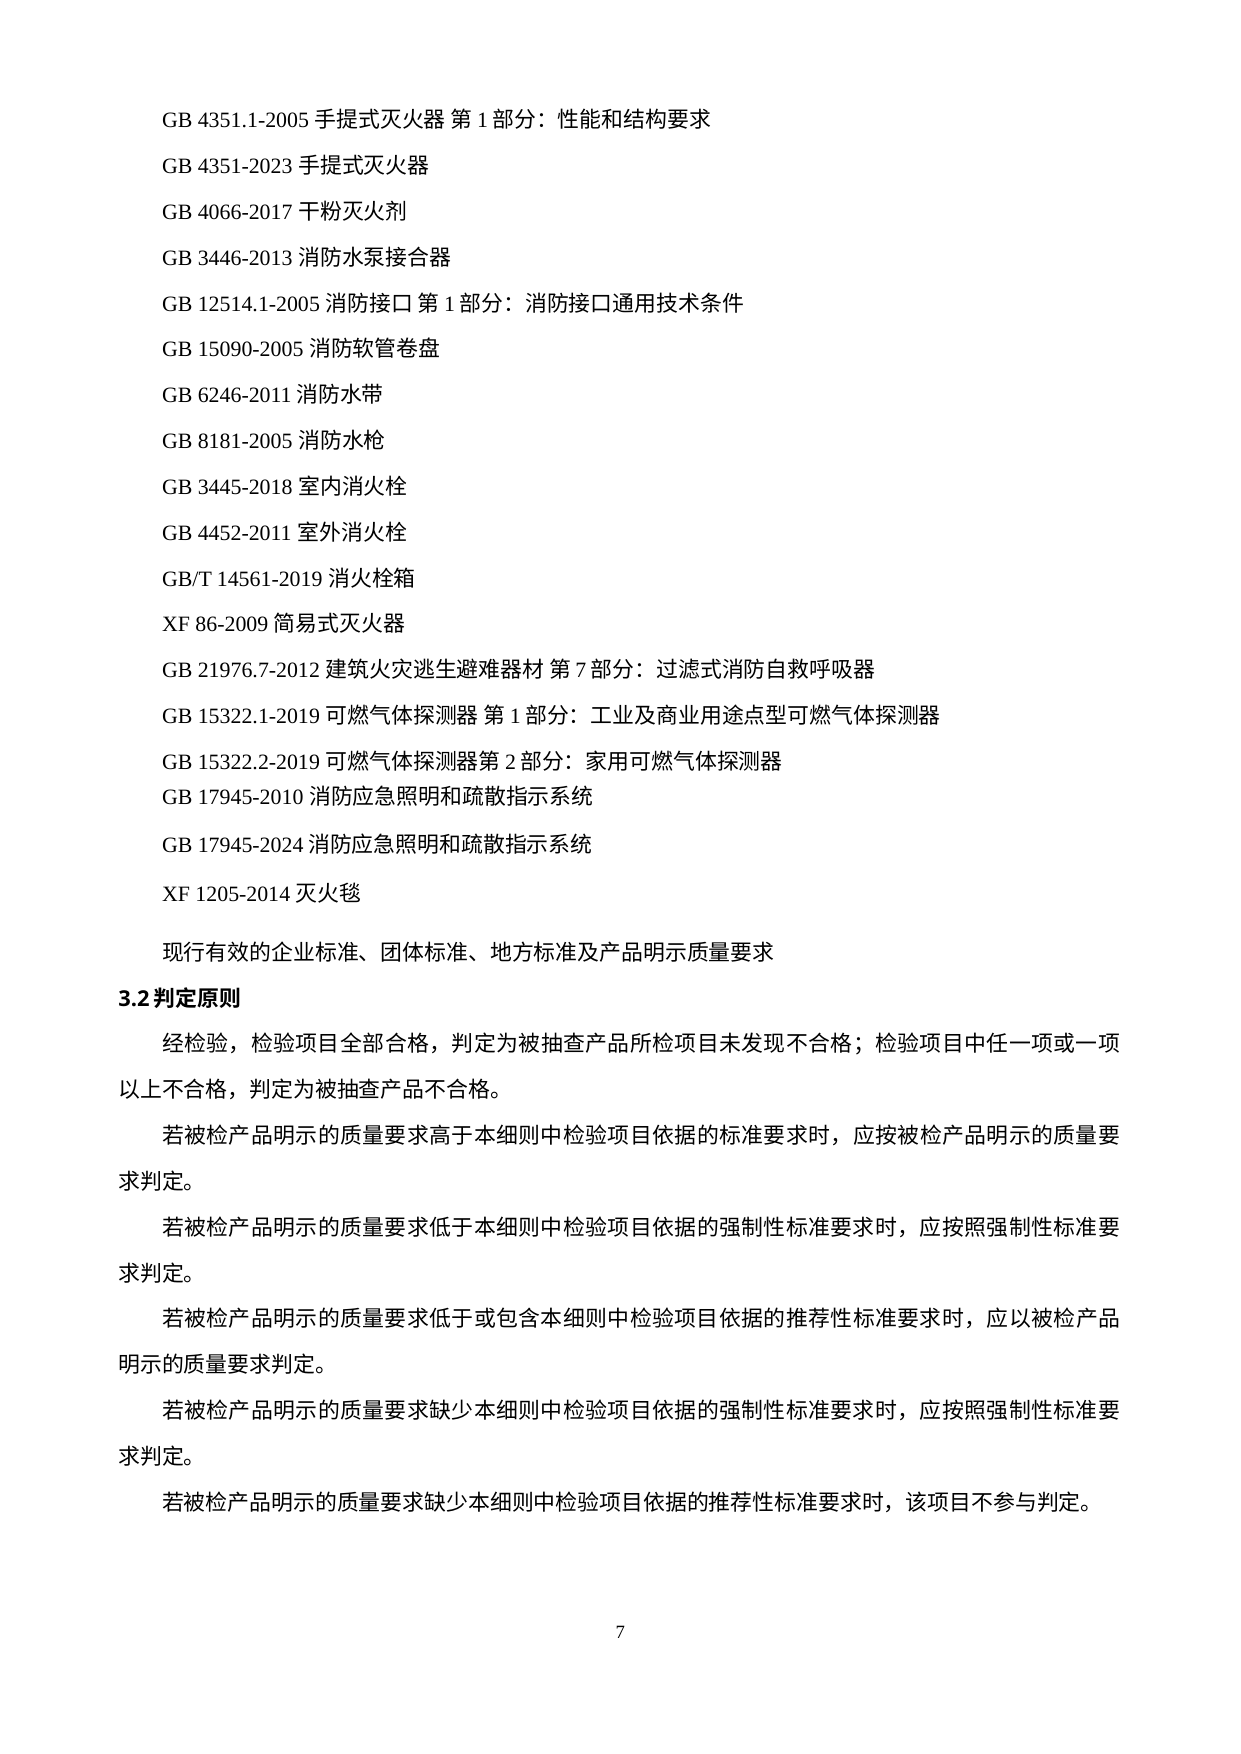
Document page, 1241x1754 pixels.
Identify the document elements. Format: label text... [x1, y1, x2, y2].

text 若被检产品明示的质量要求低于或包含本细则中检验项目依据的推荐性标准要求时，应以被检产品明示的质量要求判定。 [118, 1290, 1122, 1382]
text GB 3446-2013 消防水泵接合器 [118, 228, 1122, 274]
text GB/T 14561-2019 消火栓箱 [118, 549, 1122, 595]
text GB 4351-2023 手提式灭火器 [118, 137, 1122, 183]
text GB 8181-2005 消防水枪 [118, 412, 1122, 458]
text GB 3445-2018 室内消火栓 [118, 458, 1122, 503]
text XF 1205-2014 灭火毯 [118, 875, 1122, 908]
text GB 17945-2010 消防应急照明和疏散指示系统 [118, 778, 1122, 811]
text 若被检产品明示的质量要求缺少本细则中检验项目依据的强制性标准要求时，应按照强制性标准要求判定。 [118, 1382, 1122, 1473]
text XF 86-2009 简易式灭火器 [118, 595, 1122, 641]
text GB 17945-2024消防应急照明和疏散指示系统 [118, 827, 1122, 859]
text GB 15090-2005 消防软管卷盘 [118, 320, 1122, 366]
text GB 12514.1-2005 消防接口 第1部分：消防接口通用技术条件 [118, 274, 1122, 320]
text GB 4066-2017 干粉灭火剂 [118, 183, 1122, 228]
text 若被检产品明示的质量要求低于本细则中检验项目依据的强制性标准要求时，应按照强制性标准要求判定。 [118, 1198, 1122, 1290]
text 若被检产品明示的质量要求缺少本细则中检验项目依据的推荐性标准要求时，该项目不参与判定。 [118, 1473, 1122, 1519]
text GB 15322.2-2019 可燃气体探测器第2部分：家用可燃气体探测器 [118, 733, 1122, 778]
text 3.2判定原则 [118, 969, 1122, 1015]
text 现行有效的企业标准、团体标准、地方标准及产品明示质量要求 [118, 923, 1122, 969]
text GB 6246-2011消防水带 [118, 366, 1122, 412]
text 若被检产品明示的质量要求高于本细则中检验项目依据的标准要求时，应按被检产品明示的质量要求判定。 [118, 1107, 1122, 1198]
text GB 21976.7-2012 建筑火灾逃生避难器材 第7部分：过滤式消防自救呼吸器 [118, 641, 1122, 687]
text GB 15322.1-2019 可燃气体探测器 第1部分：工业及商业用途点型可燃气体探测器 [118, 687, 1122, 733]
text GB 4452-2011 室外消火栓 [118, 503, 1122, 549]
text GB 4351.1-2005 手提式灭火器 第1部分：性能和结构要求 [118, 91, 1122, 137]
text 经检验，检验项目全部合格，判定为被抽查产品所检项目未发现不合格；检验项目中任一项或一项以上不合格，判定为被抽查产品不合格。 [118, 1015, 1122, 1107]
